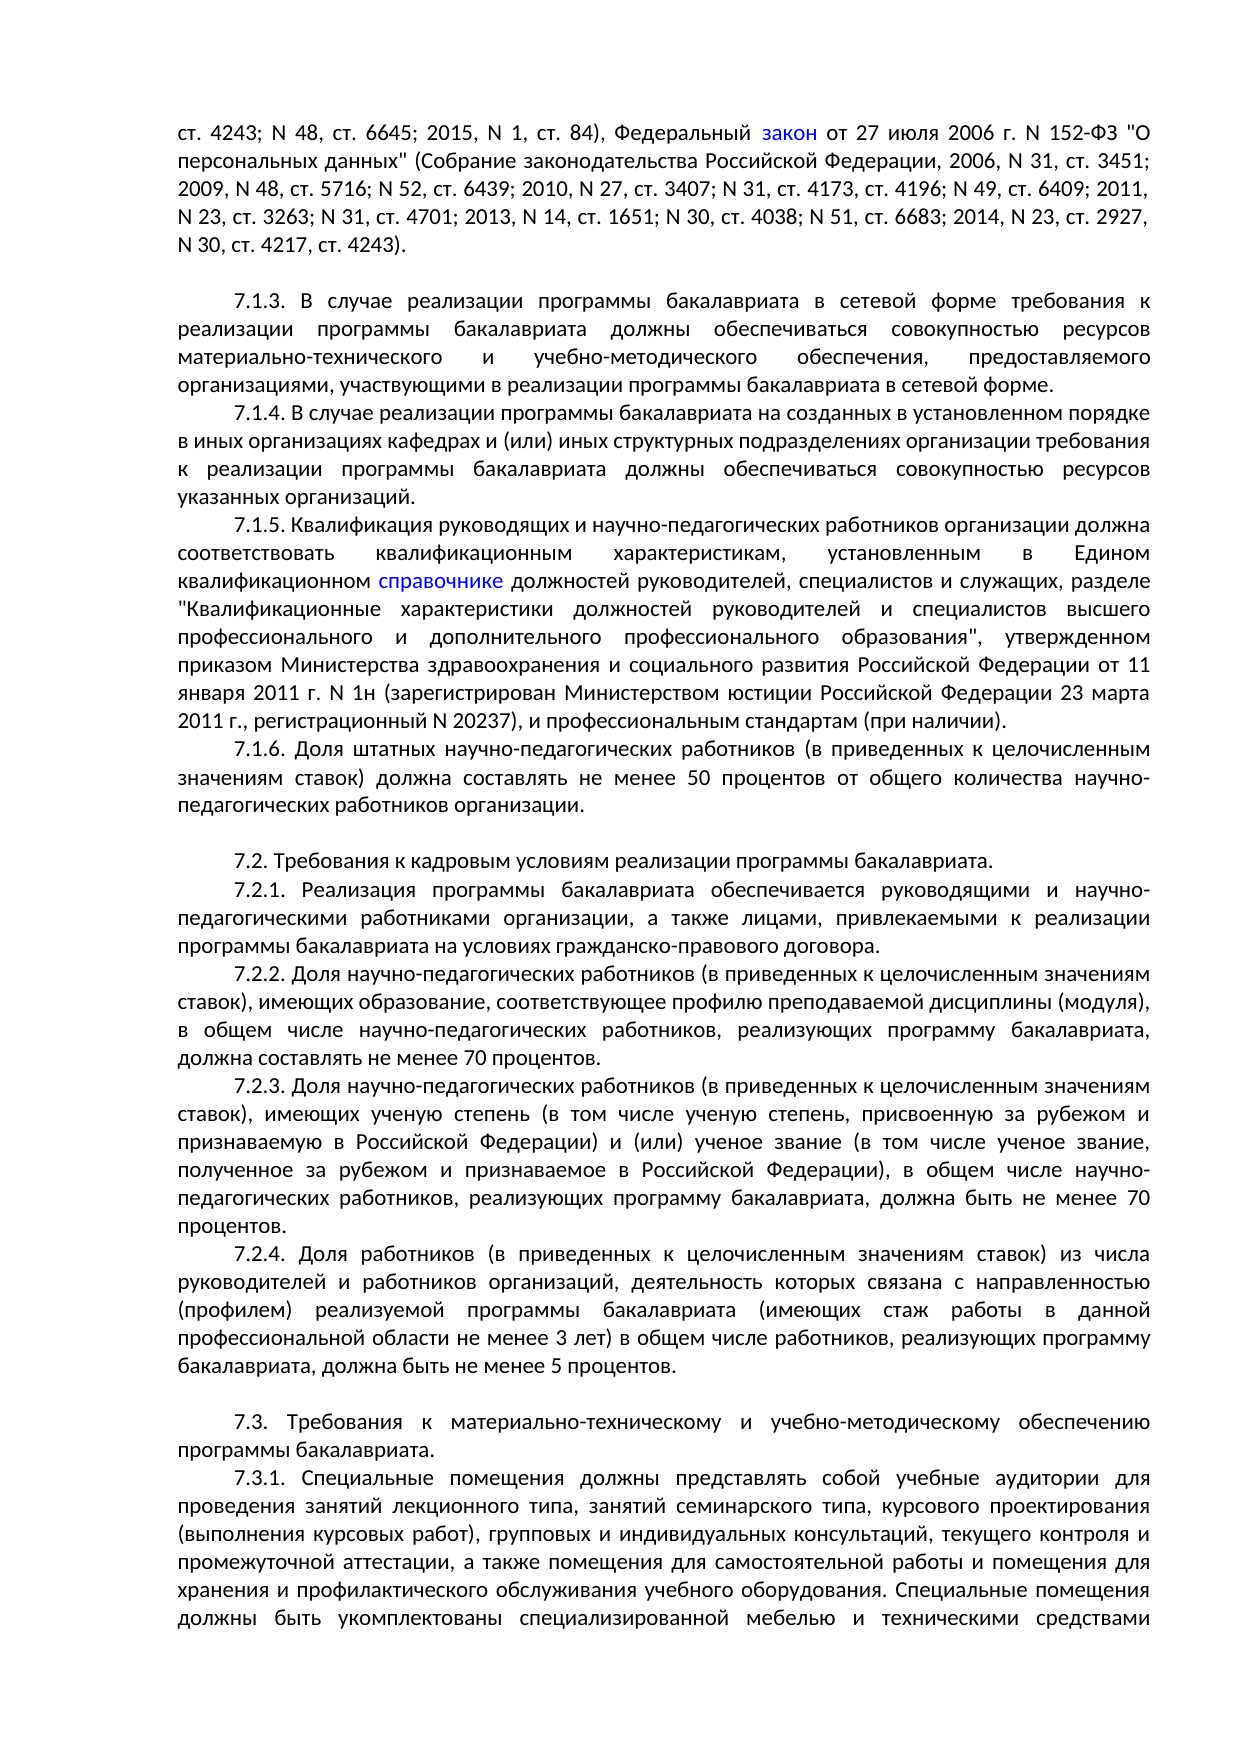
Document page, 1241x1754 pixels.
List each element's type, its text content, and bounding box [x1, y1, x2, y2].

text 7.1.3. В случае реализации программы бакалавриата в сетевой форме требования к реализации программы бакалавриата должны обеспечиваться совокупностью ресурсов материально-технического и учебно-методического обеспечения, предоставляемого организациями, участвующими в реализации программы бакалавриата в сетевой форме. [177, 286, 1152, 398]
text 7.2.1. Реализация программы бакалавриата обеспечивается руководящими и научно-педагогическими работниками организации, а также лицами, привлекаемыми к реализации программы бакалавриата на условиях гражданско-правового договора. [177, 875, 1152, 959]
text 7.1.6. Доля штатных научно-педагогических работников (в приведенных к целочисленным значениям ставок) должна составлять не менее 50 процентов от общего количества научно-педагогических работников организации. [177, 734, 1152, 819]
text 7.1.5. Квалификация руководящих и научно-педагогических работников организации должна соответствовать квалификационным характеристикам, установленным в Едином квалификационном справочнике должностей руководителей, специалистов и служащих, разделе "Квалификационные характеристики должностей руководителей и специалистов высшего профессионального и дополнительного профессионального образования", утвержденном приказом Министерства здравоохранения и социального развития Российской Федерации от 11 января 2011 г. N 1н (зарегистрирован Министерством юстиции Российской Федерации 23 марта 2011 г., регистрационный N 20237), и профессиональным стандартам (при наличии). [177, 510, 1152, 734]
text 7.3. Требования к материально-техническому и учебно-методическому обеспечению программы бакалавриата. [177, 1407, 1152, 1463]
text 7.2. Требования к кадровым условиям реализации программы бакалавриата. [177, 847, 1152, 875]
text 7.2.2. Доля научно-педагогических работников (в приведенных к целочисленным значениям ставок), имеющих образование, соответствующее профилю преподаваемой дисциплины (модуля), в общем числе научно-педагогических работников, реализующих программу бакалавриата, должна составлять не менее 70 процентов. [177, 959, 1152, 1071]
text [177, 1463, 1152, 1631]
text 7.2.3. Доля научно-педагогических работников (в приведенных к целочисленным значениям ставок), имеющих ученую степень (в том числе ученую степень, присвоенную за рубежом и признаваемую в Российской Федерации) и (или) ученое звание (в том числе ученое звание, полученное за рубежом и признаваемое в Российской Федерации), в общем числе научно-педагогических работников, реализующих программу бакалавриата, должна быть не менее 70 процентов. [177, 1071, 1152, 1239]
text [177, 118, 1152, 258]
text 7.1.4. В случае реализации программы бакалавриата на созданных в установленном порядке в иных организациях кафедрах и (или) иных структурных подразделениях организации требования к реализации программы бакалавриата должны обеспечиваться совокупностью ресурсов указанных организаций. [177, 398, 1152, 510]
text 7.2.4. Доля работников (в приведенных к целочисленным значениям ставок) из числа руководителей и работников организаций, деятельность которых связана с направленностью (профилем) реализуемой программы бакалавриата (имеющих стаж работы в данной профессиональной области не менее 3 лет) в общем числе работников, реализующих программу бакалавриата, должна быть не менее 5 процентов. [177, 1239, 1152, 1379]
